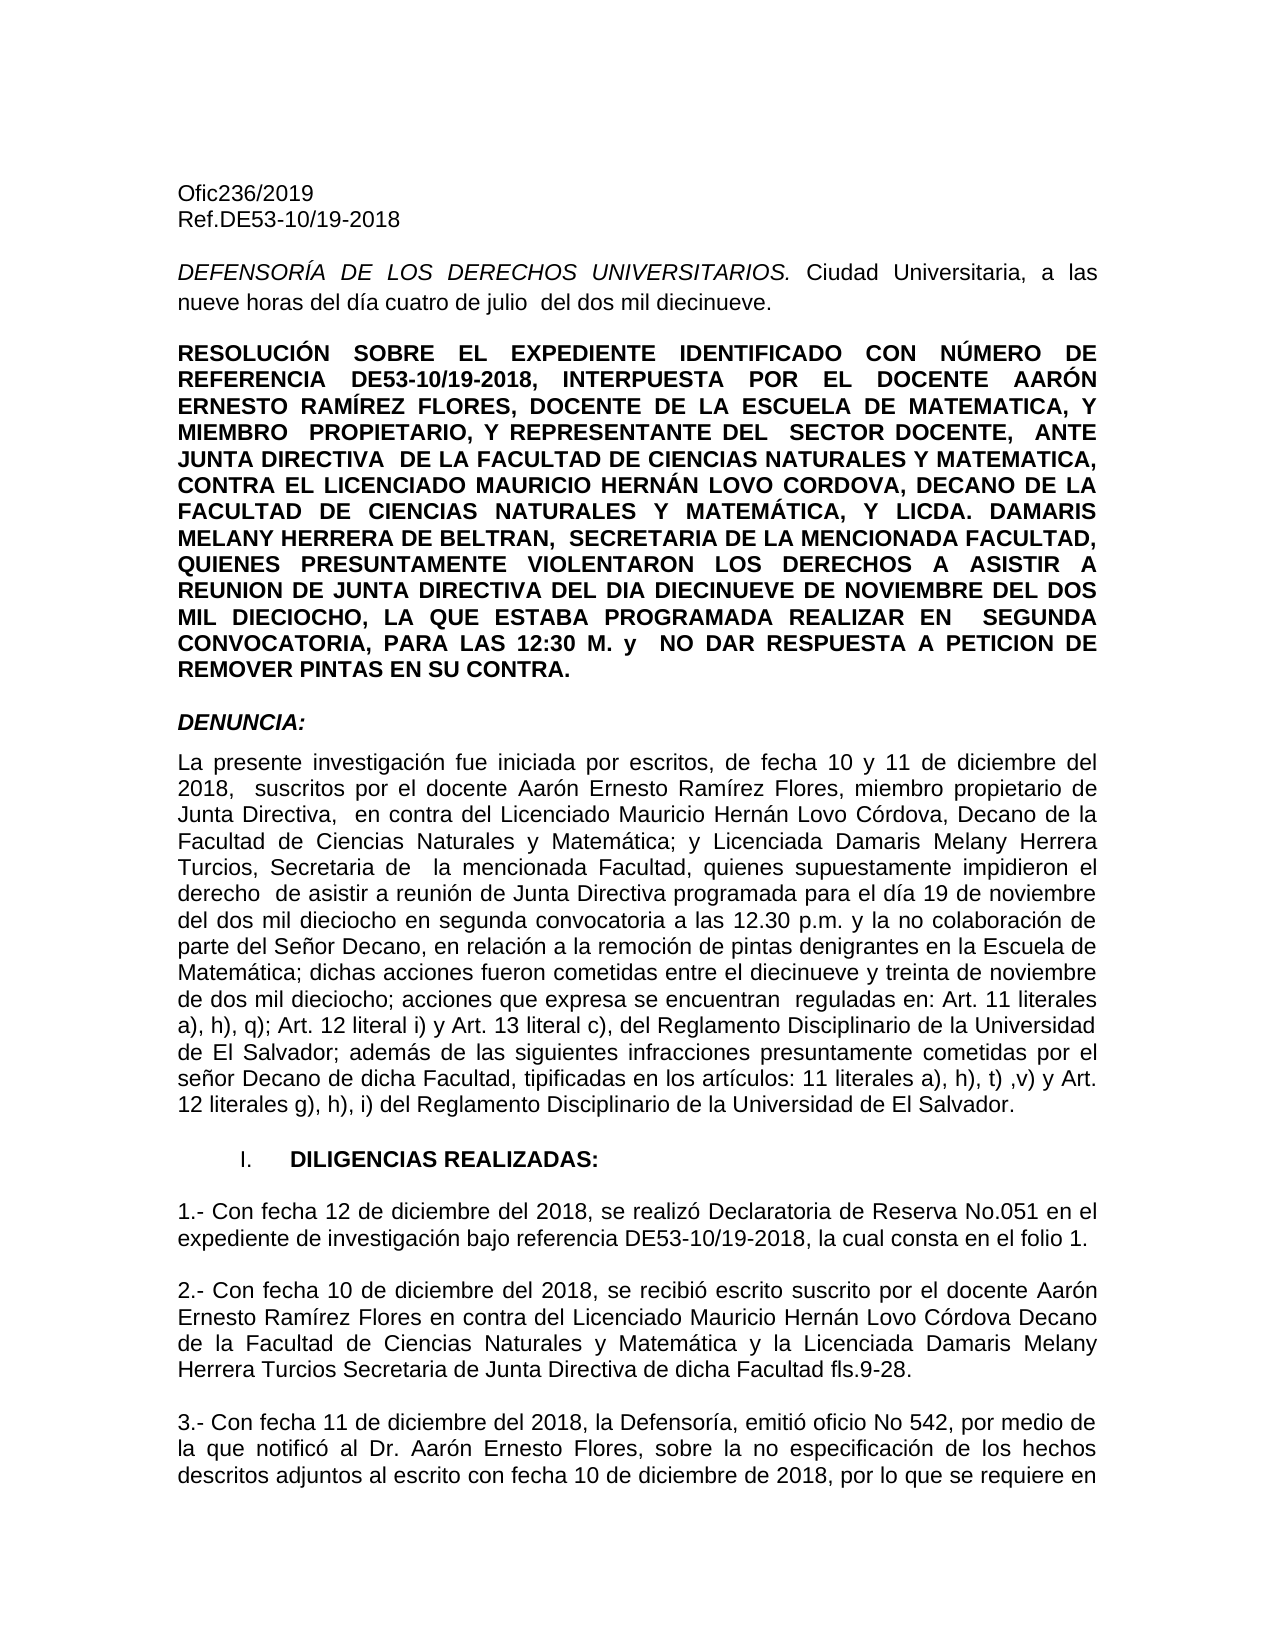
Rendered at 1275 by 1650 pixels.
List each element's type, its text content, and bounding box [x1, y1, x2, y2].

text Ofic236/2019 [177, 180, 1098, 206]
text DENUNCIA: [177, 709, 1098, 735]
text RESOLUCIÓN SOBRE EL EXPEDIENTE IDENTIFICADO CON NÚMERO DE REFERENCIA DE53-10/19-2018, INTERPUESTA POR EL DOCENTE AARÓN ERNESTO RAMÍREZ FLORES, DOCENTE DE LA ESCUELA DE MATEMATICA, Y MIEMBRO PROPIETARIO, Y REPRESENTANTE DEL SECTOR DOCENTE, ANTE JUNTA DIRECTIVA DE LA FACULTAD DE CIENCIAS NATURALES Y MATEMATICA, CONTRA EL LICENCIADO MAURICIO HERNÁN LOVO CORDOVA, DECANO DE LA FACULTAD DE CIENCIAS NATURALES Y MATEMÁTICA, Y LICDA. DAMARIS MELANY HERRERA DE BELTRAN, SECRETARIA DE LA MENCIONADA FACULTAD, QUIENES PRESUNTAMENTE VIOLENTARON LOS DERECHOS A ASISTIR A REUNION DE JUNTA DIRECTIVA DEL DIA DIECINUEVE DE NOVIEMBRE DEL DOS MIL DIECIOCHO, LA QUE ESTABA PROGRAMADA REALIZAR EN SEGUNDA CONVOCATORIA, PARA LAS 12:30 M. y NO DAR RESPUESTA A PETICION DE REMOVER PINTAS EN SU CONTRA. [177, 340, 1098, 683]
text Ref.DE53-10/19-2018 [177, 206, 1098, 232]
text 1.- Con fecha 12 de diciembre del 2018, se realizó Declaratoria de Reserva No.051 en el expediente de investigación bajo referencia DE53-10/19-2018, la cual consta en el folio 1. [177, 1198, 1098, 1251]
list DILIGENCIAS REALIZADAS: [252, 1146, 1098, 1172]
text La presente investigación fue iniciada por escritos, de fecha 10 y 11 de diciembre del 2018, suscritos por el docente Aarón Ernesto Ramírez Flores, miembro propietario de Junta Directiva, en contra del Licenciado Mauricio Hernán Lovo Córdova, Decano de la Facultad de Ciencias Naturales y Matemática; y Licenciada Damaris Melany Herrera Turcios, Secretaria de la mencionada Facultad, quienes supuestamente impidieron el derecho de asistir a reunión de Junta Directiva programada para el día 19 de noviembre del dos mil dieciocho en segunda convocatoria a las 12.30 p.m. y la no colaboración de parte del Señor Decano, en relación a la remoción de pintas denigrantes en la Escuela de Matemática; dichas acciones fueron cometidas entre el diecinueve y treinta de noviembre de dos mil dieciocho; acciones que expresa se encuentran reguladas en: Art. 11 literales a), h), q); Art. 12 literal i) y Art. 13 literal c), del Reglamento Disciplinario de la Universidad de El Salvador; además de las siguientes infracciones presuntamente cometidas por el señor Decano de dicha Facultad, tipificadas en los artículos: 11 literales a), h), t) ,v) y Art. 12 literales g), h), i) del Reglamento Disciplinario de la Universidad de El Salvador. [177, 748, 1098, 1117]
text DEFENSORÍA DE LOS DERECHOS UNIVERSITARIOS. Ciudad Universitaria, a las nueve horas del día cuatro de julio del dos mil diecinueve. [177, 259, 1098, 315]
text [177, 1409, 1098, 1488]
text 2.- Con fecha 10 de diciembre del 2018, se recibió escrito suscrito por el docente Aarón Ernesto Ramírez Flores en contra del Licenciado Mauricio Hernán Lovo Córdova Decano de la Facultad de Ciencias Naturales y Matemática y la Licenciada Damaris Melany Herrera Turcios Secretaria de Junta Directiva de dicha Facultad fls.9-28. [177, 1277, 1098, 1383]
